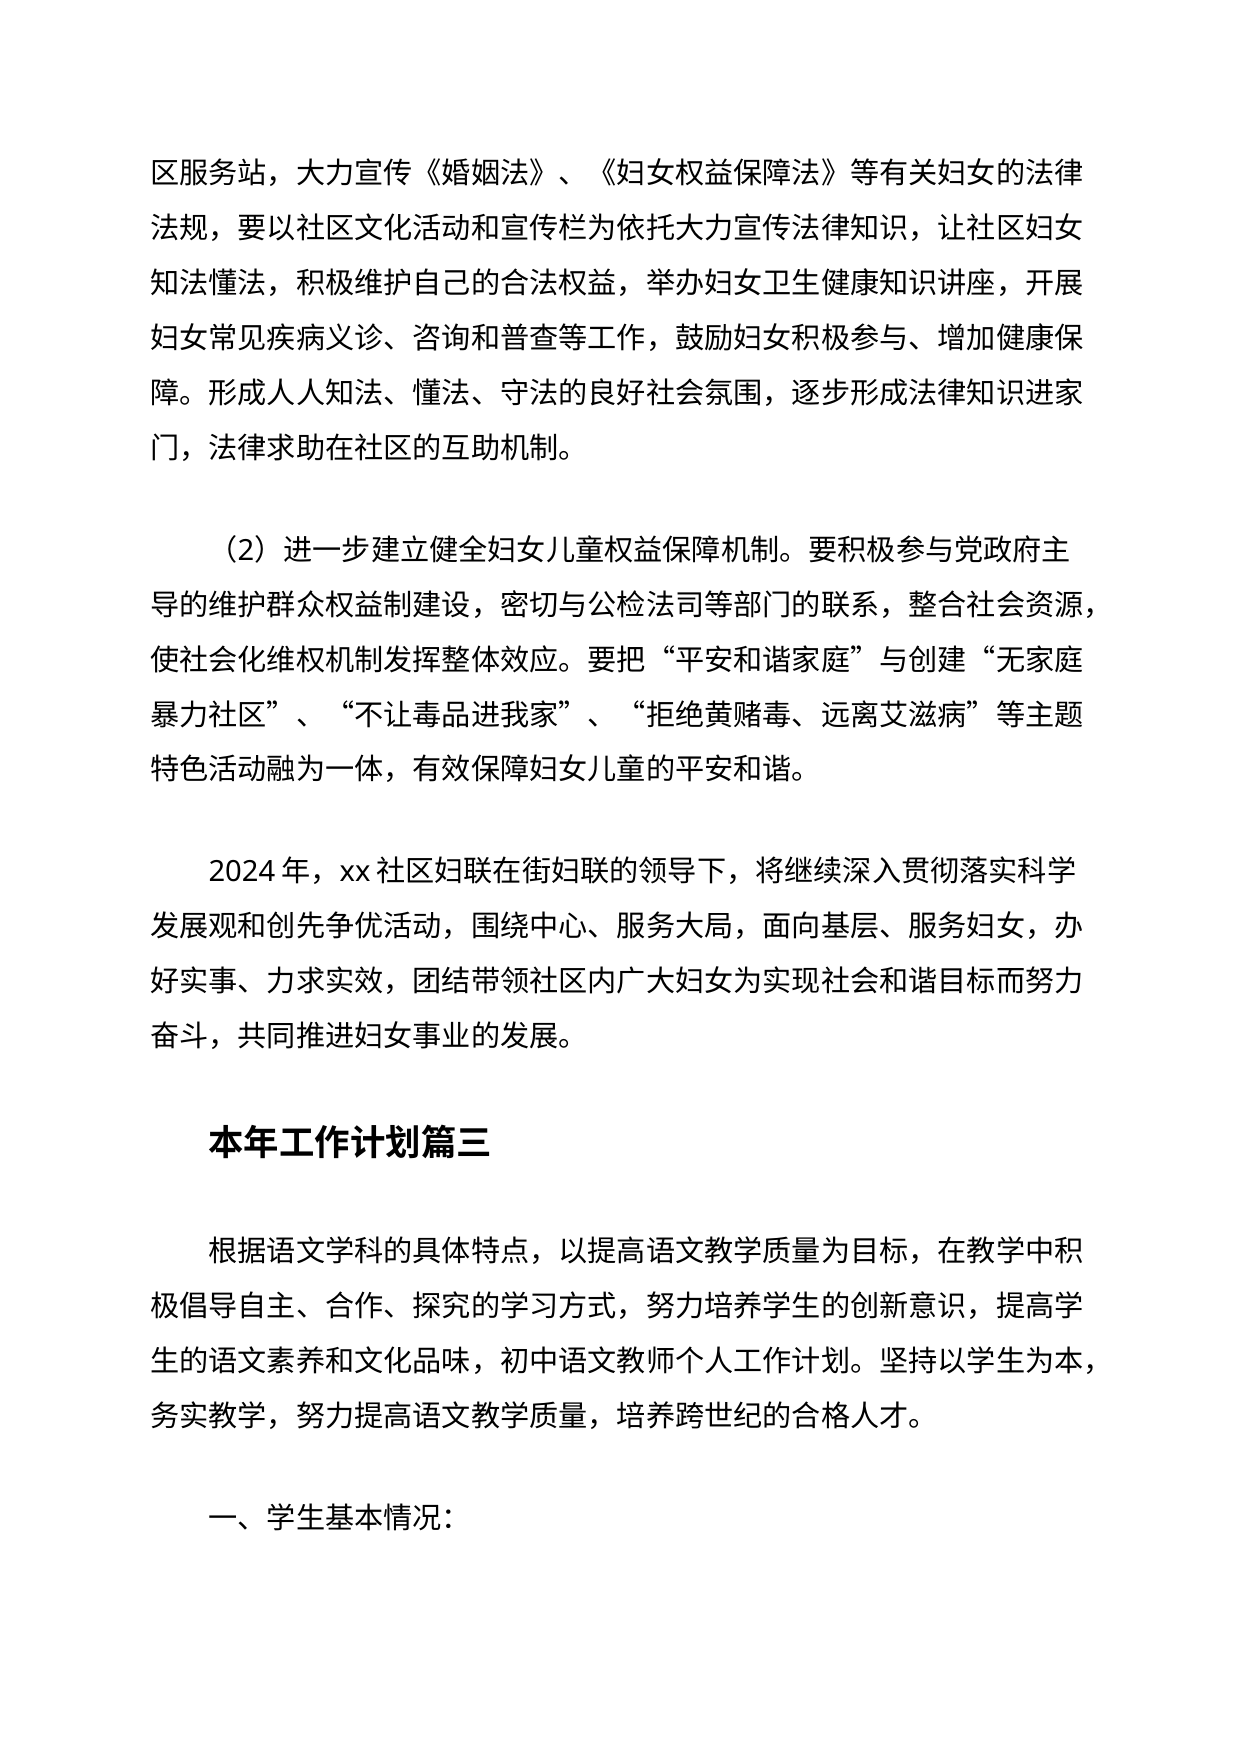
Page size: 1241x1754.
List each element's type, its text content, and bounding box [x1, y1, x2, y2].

text 本年工作计划篇三 [150, 1114, 1090, 1166]
text 一、学生基本情况： [150, 1494, 1090, 1536]
text 2024年，xx社区妇联在街妇联的领导下，将继续深入贯彻落实科学发展观和创先争优活动，围绕中心、服务大局，面向基层、服务妇女，办好实事、力求实效，团结带领社区内广大妇女为实现社会和谐目标而努力奋斗，共同推进妇女事业的发展。 [150, 848, 1090, 1055]
text （2）进一步建立健全妇女儿童权益保障机制。要积极参与党政府主导的维护群众权益制建设，密切与公检法司等部门的联系，整合社会资源，使社会化维权机制发挥整体效应。要把“平安和谐家庭”与创建“无家庭暴力社区”、“不让毒品进我家”、“拒绝黄赌毒、远离艾滋病”等主题特色活动融为一体，有效保障妇女儿童的平安和谐。 [150, 526, 1090, 788]
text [150, 150, 1090, 467]
text 根据语文学科的具体特点，以提高语文教学质量为目标，在教学中积极倡导自主、合作、探究的学习方式，努力培养学生的创新意识，提高学生的语文素养和文化品味，初中语文教师个人工作计划。坚持以学生为本，务实教学，努力提高语文教学质量，培养跨世纪的合格人才。 [150, 1228, 1090, 1435]
